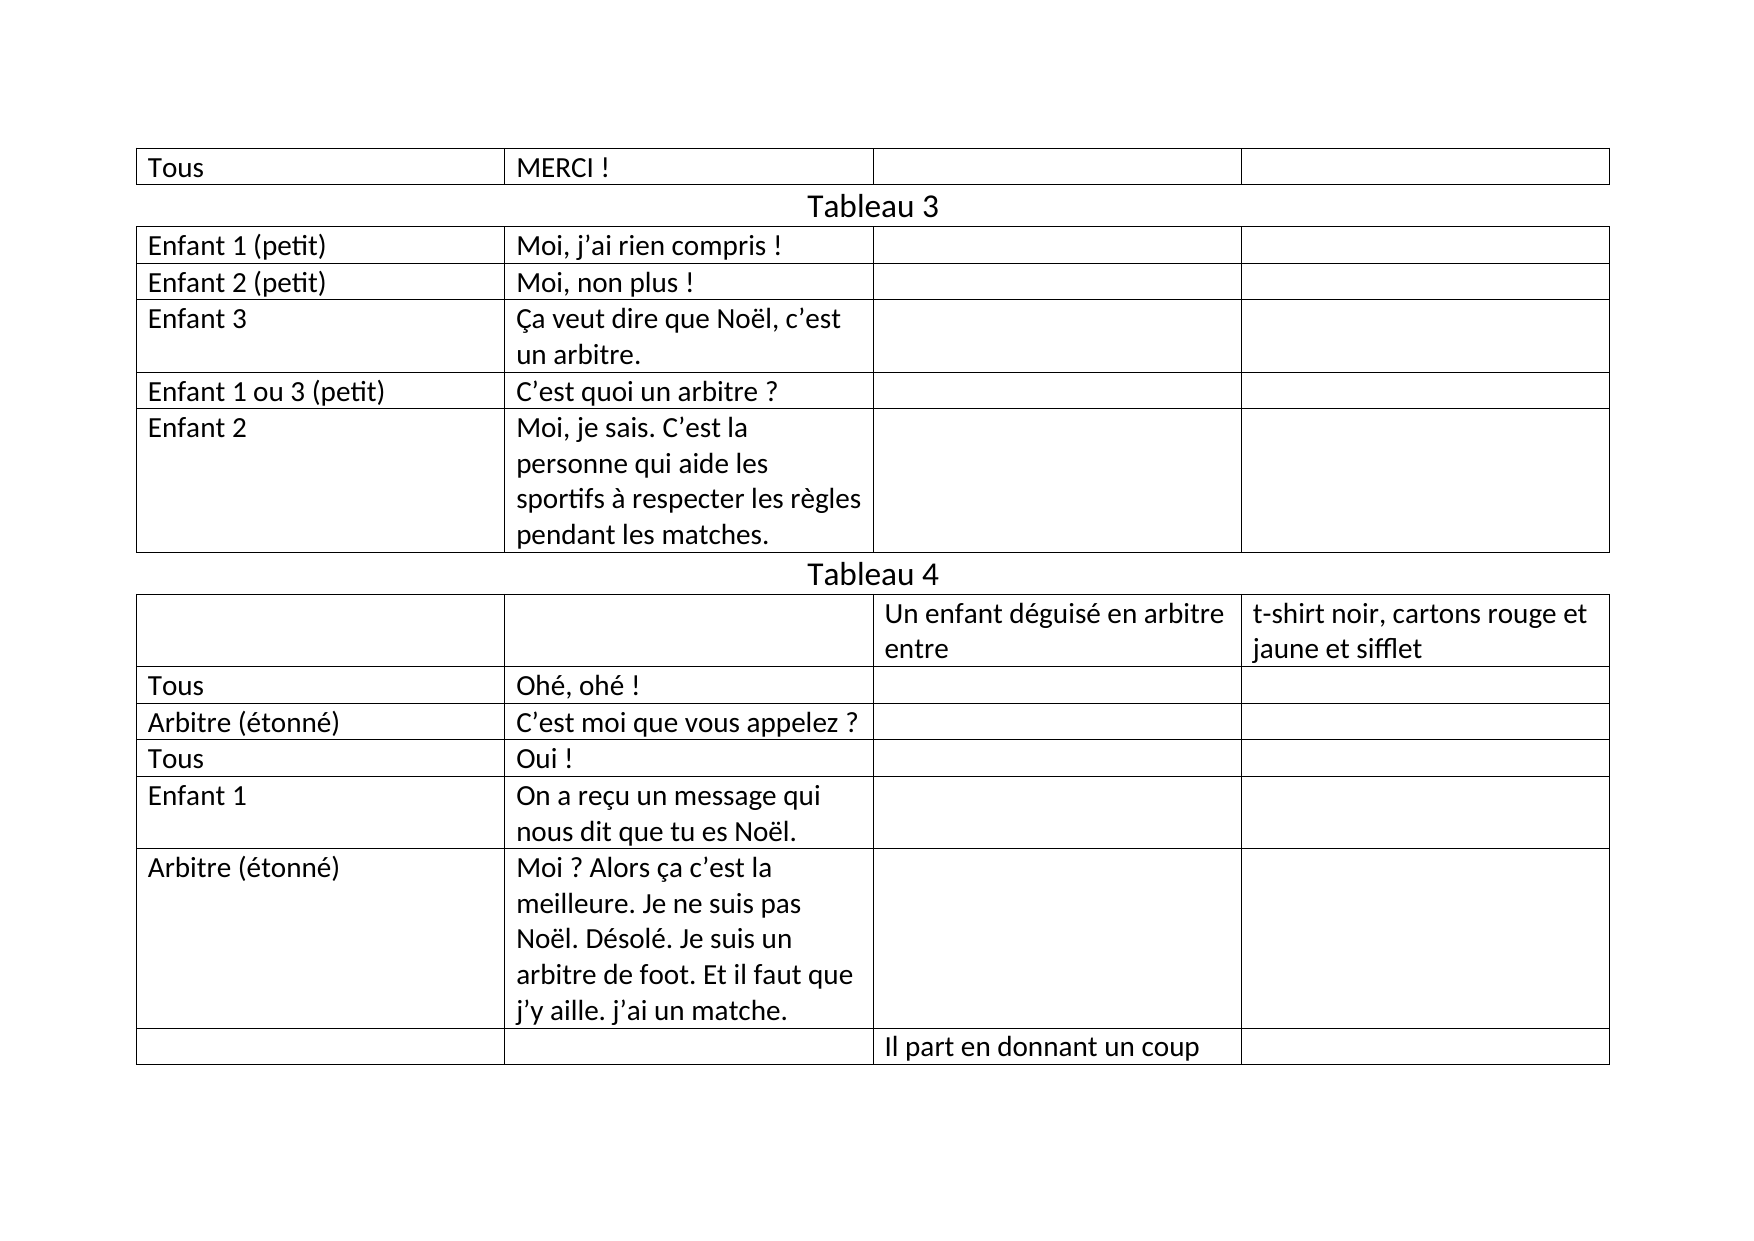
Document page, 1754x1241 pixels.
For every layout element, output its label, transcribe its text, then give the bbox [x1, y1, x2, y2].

table_cell [874, 409, 1241, 552]
table_cell [874, 373, 1241, 408]
table_cell [1242, 149, 1609, 184]
table_cell Enfant 3 [137, 300, 504, 372]
table_cell [1242, 849, 1609, 1027]
table_cell [1242, 409, 1609, 552]
table_cell [874, 227, 1241, 263]
table_cell Tous [137, 740, 504, 776]
table_cell [1242, 777, 1609, 848]
table_cell Tous [137, 149, 504, 184]
table_cell Arbitre (étonné) [137, 704, 504, 739]
table_cell [874, 300, 1241, 372]
table_cell [137, 595, 504, 666]
table_cell Ohé, ohé ! [505, 667, 873, 703]
table_cell [874, 704, 1241, 739]
table_cell Enfant 1 [137, 777, 504, 848]
table_cell Tableau 3 [136, 185, 1610, 226]
table_cell [1242, 264, 1609, 299]
table_cell Moi, je sais. C’est la personne qui aide les sportifs à respecter les règles pendant les matches. [505, 409, 873, 552]
table_cell Oui ! [505, 740, 873, 776]
table_cell [874, 740, 1241, 776]
table_cell [1242, 227, 1609, 263]
table_cell Un enfant déguisé en arbitre entre [874, 595, 1241, 666]
table_cell [874, 849, 1241, 1027]
table_cell Arbitre (étonné) [137, 849, 504, 1027]
table_cell Moi, j’ai rien compris ! [505, 227, 873, 263]
table_cell [874, 264, 1241, 299]
table_cell MERCI ! [505, 149, 873, 184]
table_cell Enfant 2 (petit) [137, 264, 504, 299]
table_cell [1242, 300, 1609, 372]
table_cell On a reçu un message qui nous dit que tu es Noël. [505, 777, 873, 848]
table_cell Moi, non plus ! [505, 264, 873, 299]
table_cell [1242, 373, 1609, 408]
table_cell Enfant 1 ou 3 (petit) [137, 373, 504, 408]
table_cell C’est quoi un arbitre ? [505, 373, 873, 408]
table_cell [505, 1029, 873, 1064]
table_cell [505, 595, 873, 666]
table_cell [1242, 1029, 1609, 1064]
table_cell [1242, 704, 1609, 739]
table_cell Tous [137, 667, 504, 703]
table_cell C’est moi que vous appelez ? [505, 704, 873, 739]
table_cell t-shirt noir, cartons rouge et jaune et sifflet [1242, 595, 1609, 666]
table_cell Moi ? Alors ça c’est la meilleure. Je ne suis pas Noël. Désolé. Je suis un arbitre de foot. Et il faut que j’y aille. j’ai un matche. [505, 849, 873, 1027]
table_cell [1242, 740, 1609, 776]
table_cell [1242, 667, 1609, 703]
table_cell Tableau 4 [136, 553, 1610, 594]
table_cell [874, 1029, 1241, 1064]
table_cell Ça veut dire que Noël, c’est un arbitre. [505, 300, 873, 372]
table_cell [874, 777, 1241, 848]
table_cell Enfant 2 [137, 409, 504, 552]
table_cell [137, 1029, 504, 1064]
table_cell [874, 667, 1241, 703]
table_cell [874, 149, 1241, 184]
table_cell Enfant 1 (petit) [137, 227, 504, 263]
